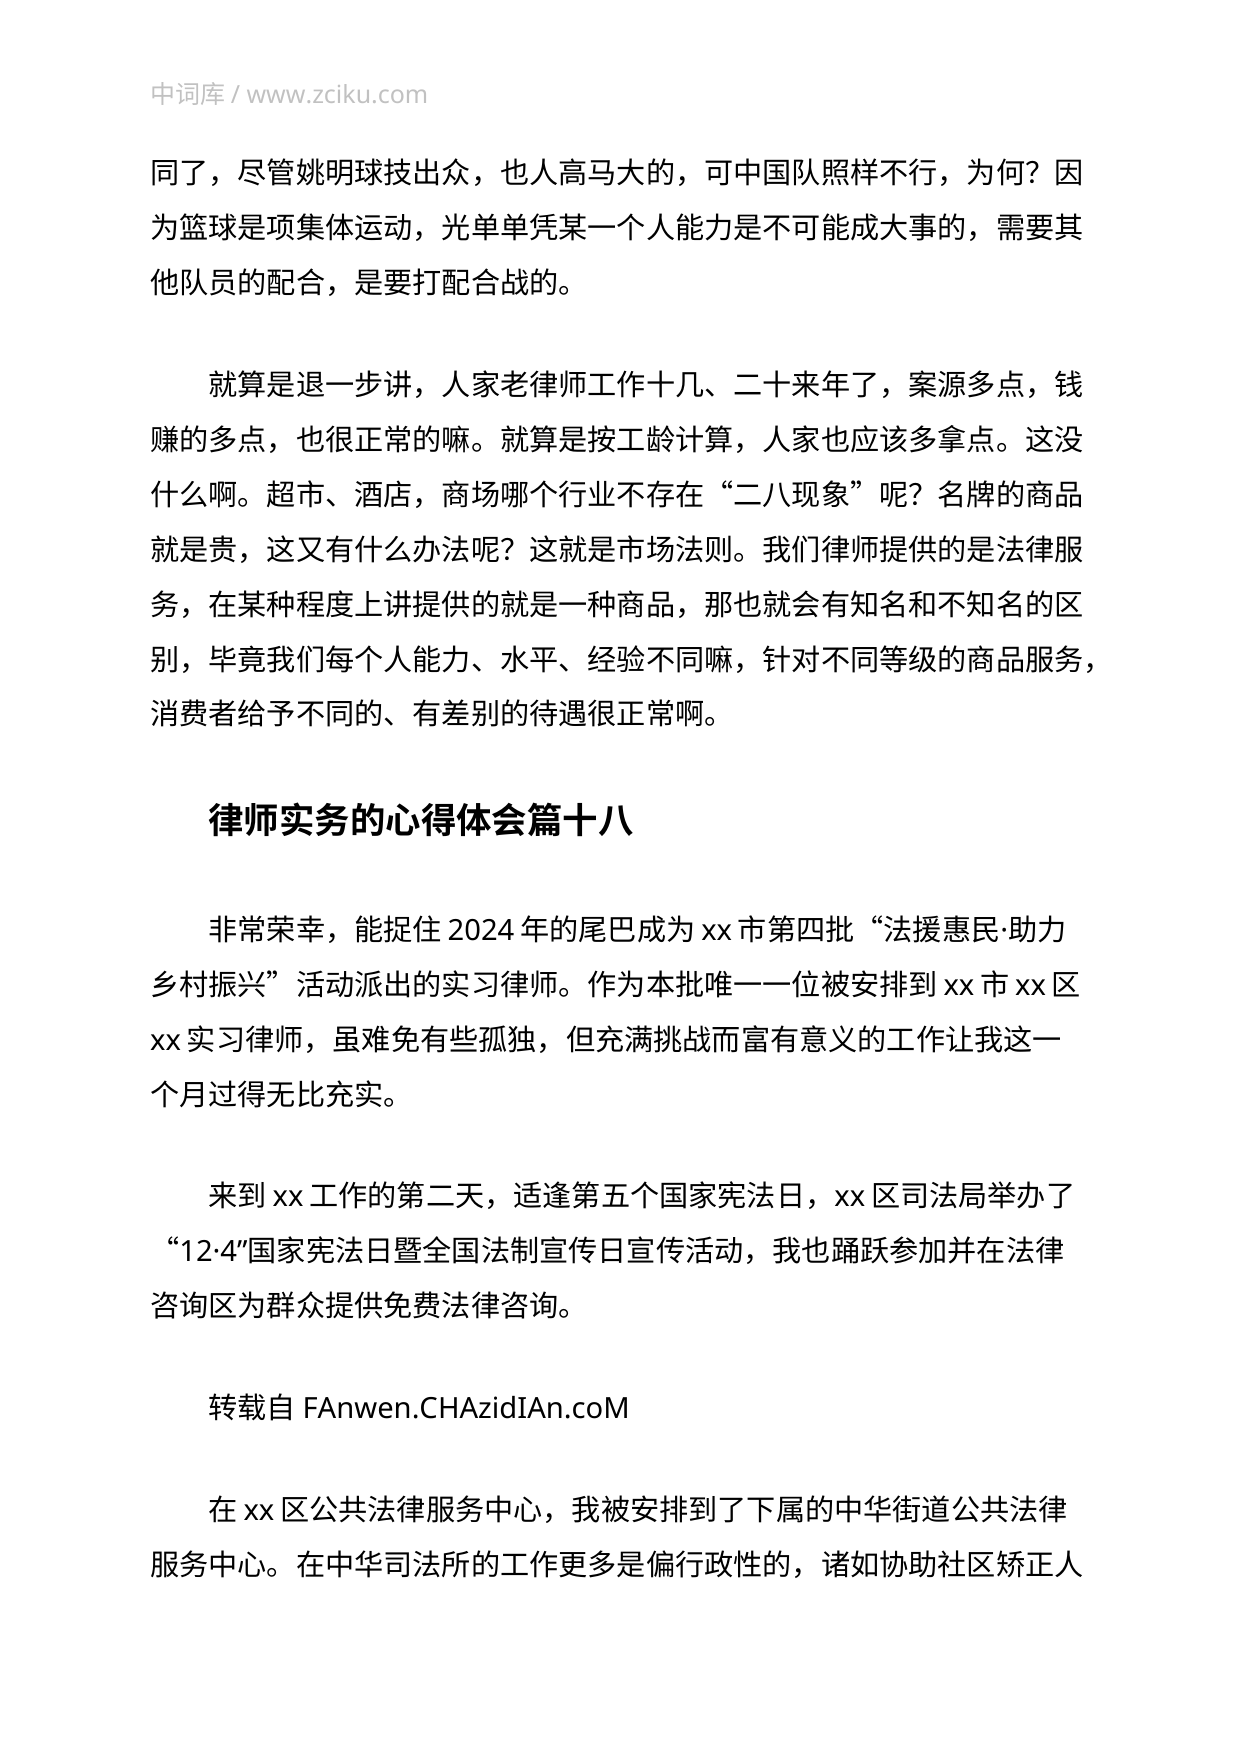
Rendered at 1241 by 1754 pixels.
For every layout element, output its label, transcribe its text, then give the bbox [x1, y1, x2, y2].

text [150, 1487, 1090, 1584]
text 来到xx工作的第二天，适逢第五个国家宪法日，xx区司法局举办了“12·4”国家宪法日暨全国法制宣传日宣传活动，我也踊跃参加并在法律咨询区为群众提供免费法律咨询。 [150, 1173, 1090, 1325]
text 非常荣幸，能捉住2024年的尾巴成为xx市第四批“法援惠民·助力乡村振兴”活动派出的实习律师。作为本批唯一一位被安排到xx市xx区xx实习律师，虽难免有些孤独，但充满挑战而富有意义的工作让我这一个月过得无比充实。 [150, 906, 1090, 1113]
text 律师实务的心得体会篇十八 [150, 793, 1090, 844]
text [150, 150, 1090, 302]
text 转载自 FAnwen.CHAzidIAn.coM [150, 1385, 1090, 1427]
text 就算是退一步讲，人家老律师工作十几、二十来年了，案源多点，钱赚的多点，也很正常的嘛。就算是按工龄计算，人家也应该多拿点。这没什么啊。超市、酒店，商场哪个行业不存在“二八现象”呢？名牌的商品就是贵，这又有什么办法呢？这就是市场法则。我们律师提供的是法律服务，在某种程度上讲提供的就是一种商品，那也就会有知名和不知名的区别，毕竟我们每个人能力、水平、经验不同嘛，针对不同等级的商品服务，消费者给予不同的、有差别的待遇很正常啊。 [150, 362, 1090, 733]
